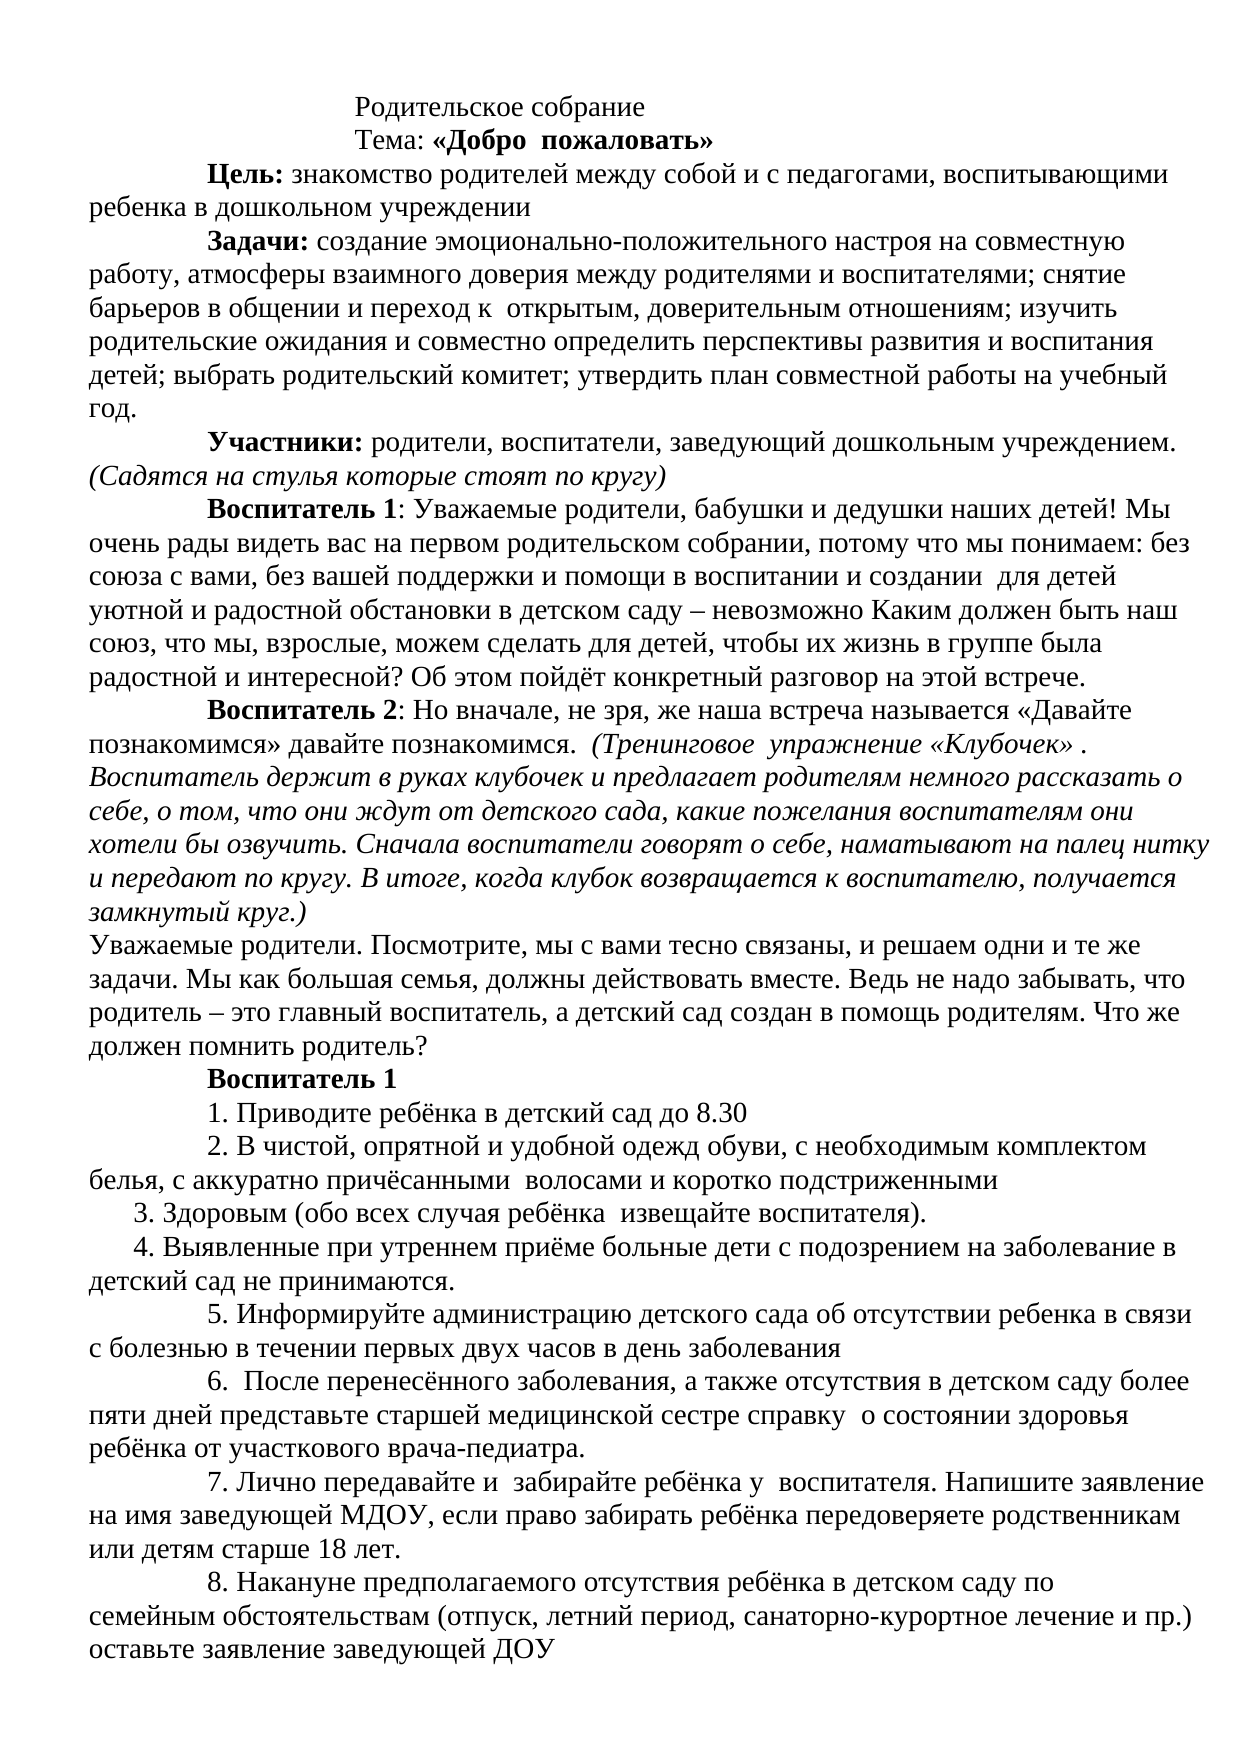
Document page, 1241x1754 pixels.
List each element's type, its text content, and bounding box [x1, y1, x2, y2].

text 1. Приводите ребёнка в детский сад до 8.30 [89, 1095, 1211, 1128]
text 5. Информируйте администрацию детского сада об отсутствии ребенка в связи с болезнью в течении первых двух часов в день заболевания [89, 1296, 1211, 1363]
text Воспитатель 2: Но вначале, не зря, же наша встреча называется «Давайте познакомимся» давайте познакомимся. (Тренинговое упражнение «Клубочек» . Воспитатель держит в руках клубочек и предлагает родителям немного рассказать о себе, о том, что они ждут от детского сада, какие пожелания воспитателям они хотели бы озвучить. Сначала воспитатели говорят о себе, наматывают на палец нитку и передают по кругу. В итоге, когда клубок возвращается к воспитателю, получается замкнутый круг.) Уважаемые родители. Посмотрите, мы с вами тесно связаны, и решаем одни и те же задачи. Мы как большая семья, должны действовать вместе. Ведь не надо забывать, что родитель – это главный воспитатель, а детский сад создан в помощь родителям. Что же должен помнить родитель? [89, 692, 1211, 1061]
text 2. В чистой, опрятной и удобной одежд обуви, с необходимым комплектом белья, с аккуратно причёсанными волосами и коротко подстриженными [89, 1128, 1211, 1196]
text Воспитатель 1: Уважаемые родители, бабушки и дедушки наших детей! Мы очень рады видеть вас на первом родительском собрании, потому что мы понимаем: без союза с вами, без вашей поддержки и помощи в воспитании и создании для детей уютной и радостной обстановки в детском саду – невозможно Каким должен быть наш союз, что мы, взрослые, можем сделать для детей, чтобы их жизнь в группе была радостной и интересной? Об этом пойдёт конкретный разговор на этой встрече. [89, 491, 1211, 692]
text 7. Лично передавайте и забирайте ребёнка у воспитателя. Напишите заявление на имя заведующей МДОУ, если право забирать ребёнка передоверяете родственникам или детям старше 18 лет. [89, 1464, 1211, 1564]
text 4. Выявленные при утреннем приёме больные дети с подозрением на заболевание в детский сад не принимаются. [89, 1229, 1211, 1296]
text 6. После перенесённого заболевания, а также отсутствия в детском саду более пяти дней представьте старшей медицинской сестре справку о состоянии здоровья ребёнка от участкового врача-педиатра. [89, 1363, 1211, 1464]
text Родительское собрание [236, 89, 1211, 122]
text Задачи: создание эмоционально-положительного настроя на совместную работу, атмосферы взаимного доверия между родителями и воспитателями; снятие барьеров в общении и переход к открытым, доверительным отношениям; изучить родительские ожидания и совместно определить перспективы развития и воспитания детей; выбрать родительский комитет; утвердить план совместной работы на учебный год. [89, 223, 1211, 424]
text 8. Накануне предполагаемого отсутствия ребёнка в детском саду по семейным обстоятельствам (отпуск, летний период, санаторно-курортное лечение и пр.) оставьте заявление заведующей ДОУ [89, 1564, 1211, 1665]
text Участники: родители, воспитатели, заведующий дошкольным учреждением. (Садятся на стулья которые стоят по кругу) [89, 424, 1211, 491]
text Цель: знакомство родителей между собой и с педагогами, воспитывающими ребенка в дошкольном учреждении [89, 156, 1211, 223]
text 3. Здоровым (обо всех случая ребёнка извещайте воспитателя). [89, 1196, 1211, 1229]
text Тема: «Добро пожаловать» [236, 122, 1211, 156]
text Воспитатель 1 [89, 1061, 1211, 1095]
